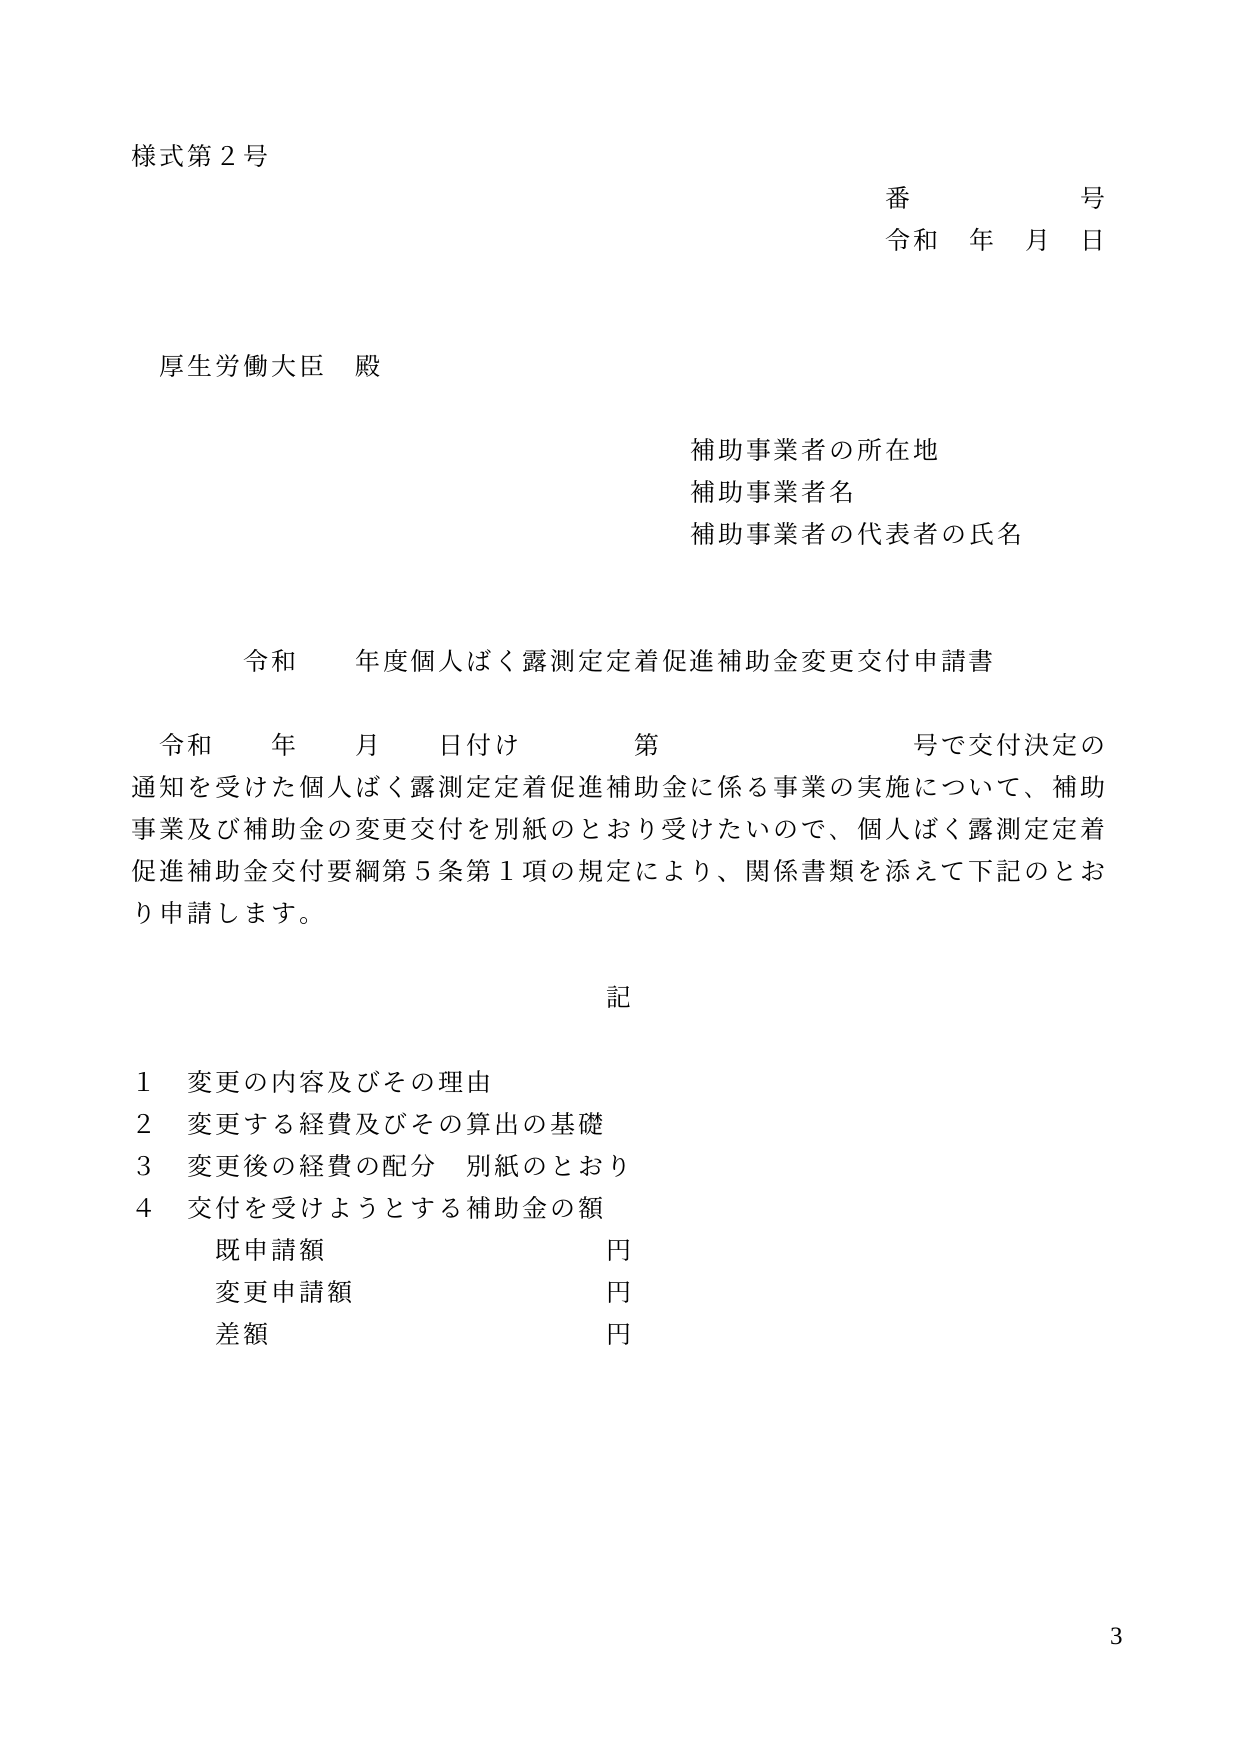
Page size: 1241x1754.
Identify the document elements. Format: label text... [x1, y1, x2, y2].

text １ 変更の内容及びその理由 [132, 1059, 1109, 1101]
text 変更申請額 円 [132, 1269, 1109, 1312]
text 補助事業者名 [689, 470, 1109, 512]
text 補助事業者の代表者の氏名 [577, 512, 1109, 554]
text 記 [132, 975, 1109, 1017]
text 令和 年度個人ばく露測定定着促進補助金変更交付申請書 [132, 638, 1109, 680]
text 番 号 [132, 175, 1109, 217]
text 厚生労働大臣 殿 [132, 344, 1109, 386]
text ４ 交付を受けようとする補助金の額 [132, 1185, 1109, 1227]
text 令和 年 月 日付け 第 号で交付決定の通知を受けた個人ばく露測定定着促進補助金に係る事業の実施について､補助事業及び補助金の変更交付を別紙のとおり受けたいので､個人ばく露測定定着促進補助金交付要綱第５条第１項の規定により、関係書類を添えて下記のとおり申請します｡ [132, 722, 1109, 933]
text 既申請額 円 [132, 1227, 1109, 1269]
text 令和 年 月 日 [132, 217, 1109, 259]
text 差額 円 [132, 1312, 1109, 1354]
text 補助事業者の所在地 [577, 428, 1109, 470]
text ３ 変更後の経費の配分 別紙のとおり [132, 1143, 1109, 1185]
text ※非対象科目は記載不要様式第２号 [132, 133, 1109, 175]
text ２ 変更する経費及びその算出の基礎 [132, 1101, 1109, 1143]
